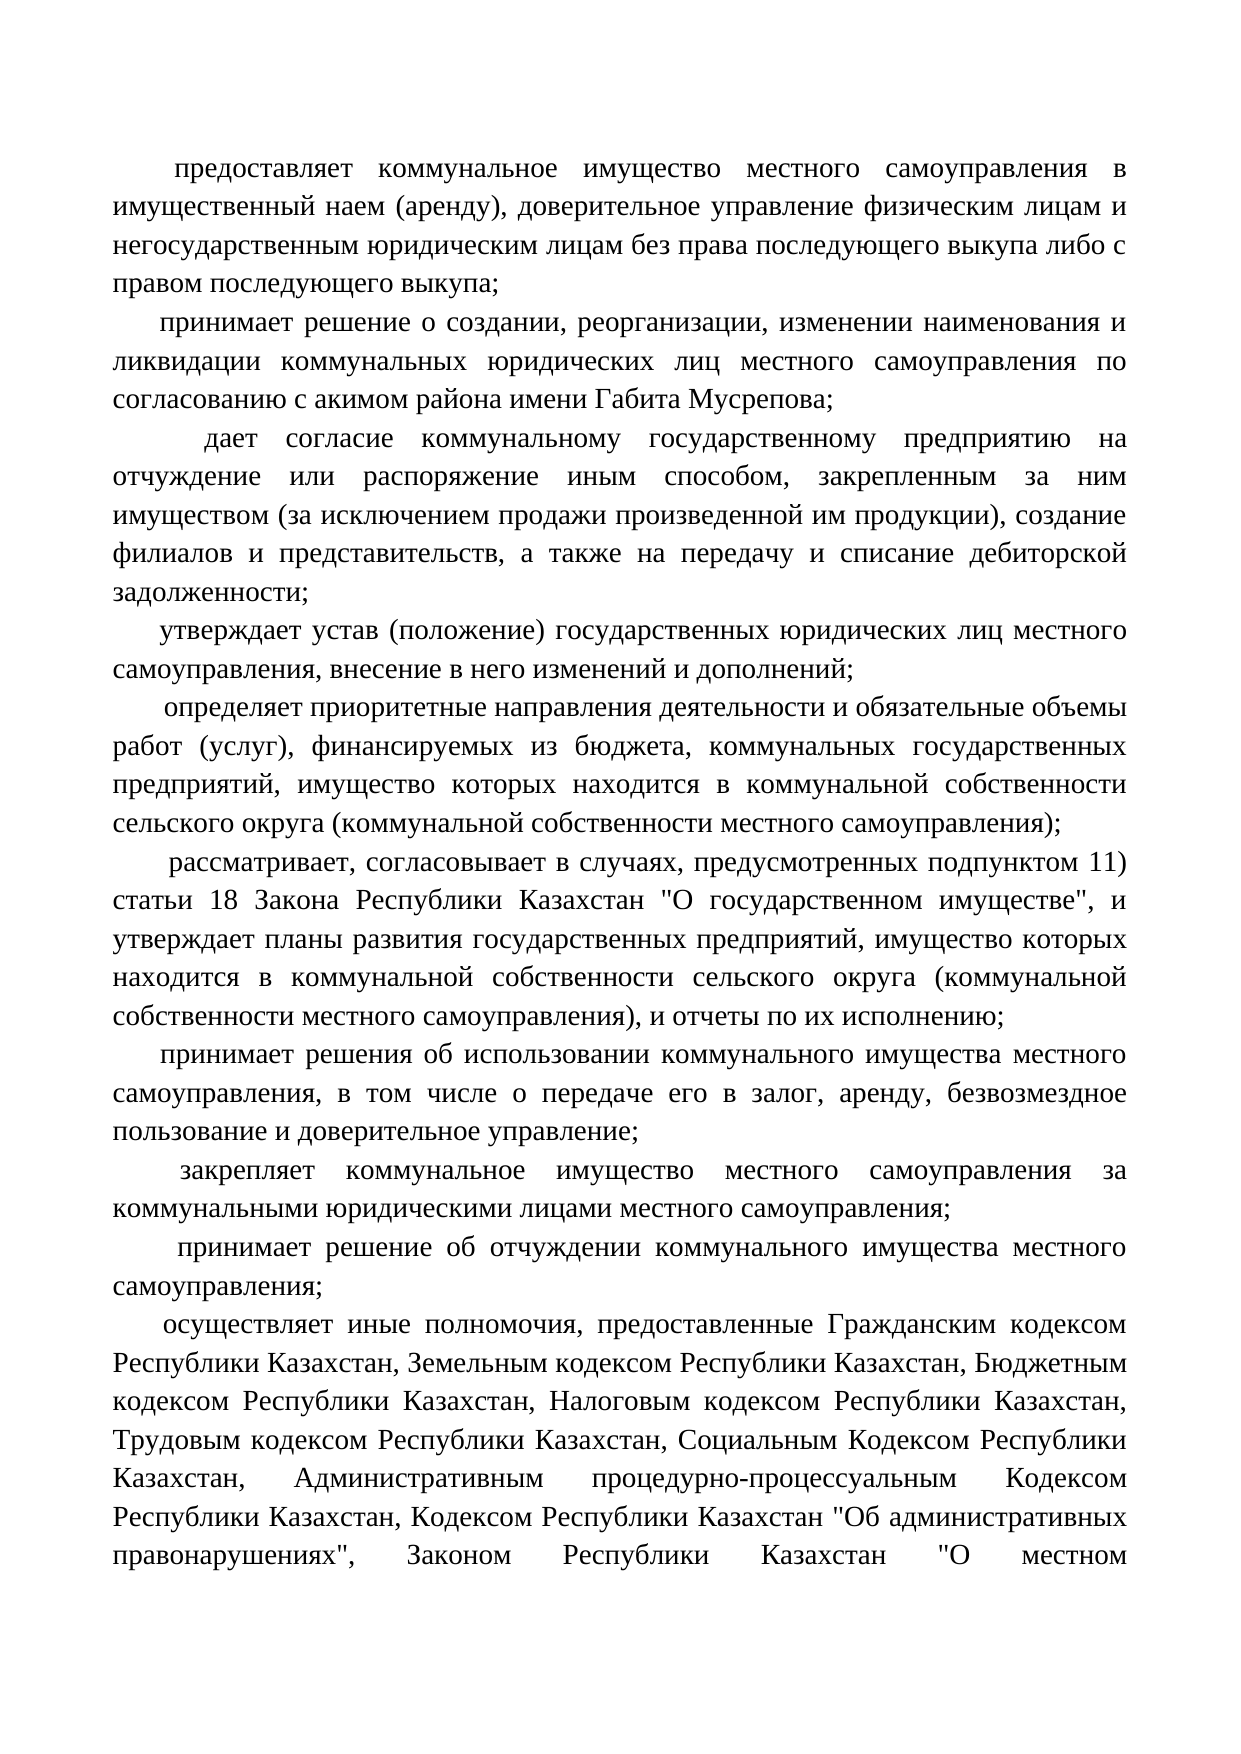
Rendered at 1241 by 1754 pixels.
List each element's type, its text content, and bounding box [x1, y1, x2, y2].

text закрепляет коммунальное имущество местного самоуправления за коммунальными юридическими лицами местного самоуправления; [112, 1152, 1128, 1224]
text утверждает устав (положение) государственных юридических лиц местного самоуправления, внесение в него изменений и дополнений; [112, 612, 1128, 684]
text принимает решение об отчуждении коммунального имущества местного самоуправления; [112, 1229, 1128, 1301]
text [112, 1306, 1128, 1571]
text принимает решение о создании, реорганизации, изменении наименования и ликвидации коммунальных юридических лиц местного самоуправления по согласованию с акимом района имени Габита Мусрепова; [112, 304, 1128, 415]
text предоставляет коммунальное имущество местного самоуправления в имущественный наем (аренду), доверительное управление физическим лицам и негосударственным юридическим лицам без права последующего выкупа либо с правом последующего выкупа; [112, 150, 1128, 299]
text принимает решения об использовании коммунального имущества местного самоуправления, в том числе о передаче его в залог, аренду, безвозмездное пользование и доверительное управление; [112, 1036, 1128, 1147]
text дает согласие коммунальному государственному предприятию на отчуждение или распоряжение иным способом, закрепленным за ним имуществом (за исключением продажи произведенной им продукции), создание филиалов и представительств, а также на передачу и списание дебиторской задолженности; [112, 420, 1128, 607]
text рассматривает, согласовывает в случаях, предусмотренных подпунктом 11) статьи 18 Закона Республики Казахстан "О государственном имуществе", и утверждает планы развития государственных предприятий, имущество которых находится в коммунальной собственности сельского округа (коммунальной собственности местного самоуправления), и отчеты по их исполнению; [112, 844, 1128, 1031]
text определяет приоритетные направления деятельности и обязательные объемы работ (услуг), финансируемых из бюджета, коммунальных государственных предприятий, имущество которых находится в коммунальной собственности сельского округа (коммунальной собственности местного самоуправления); [112, 689, 1128, 839]
